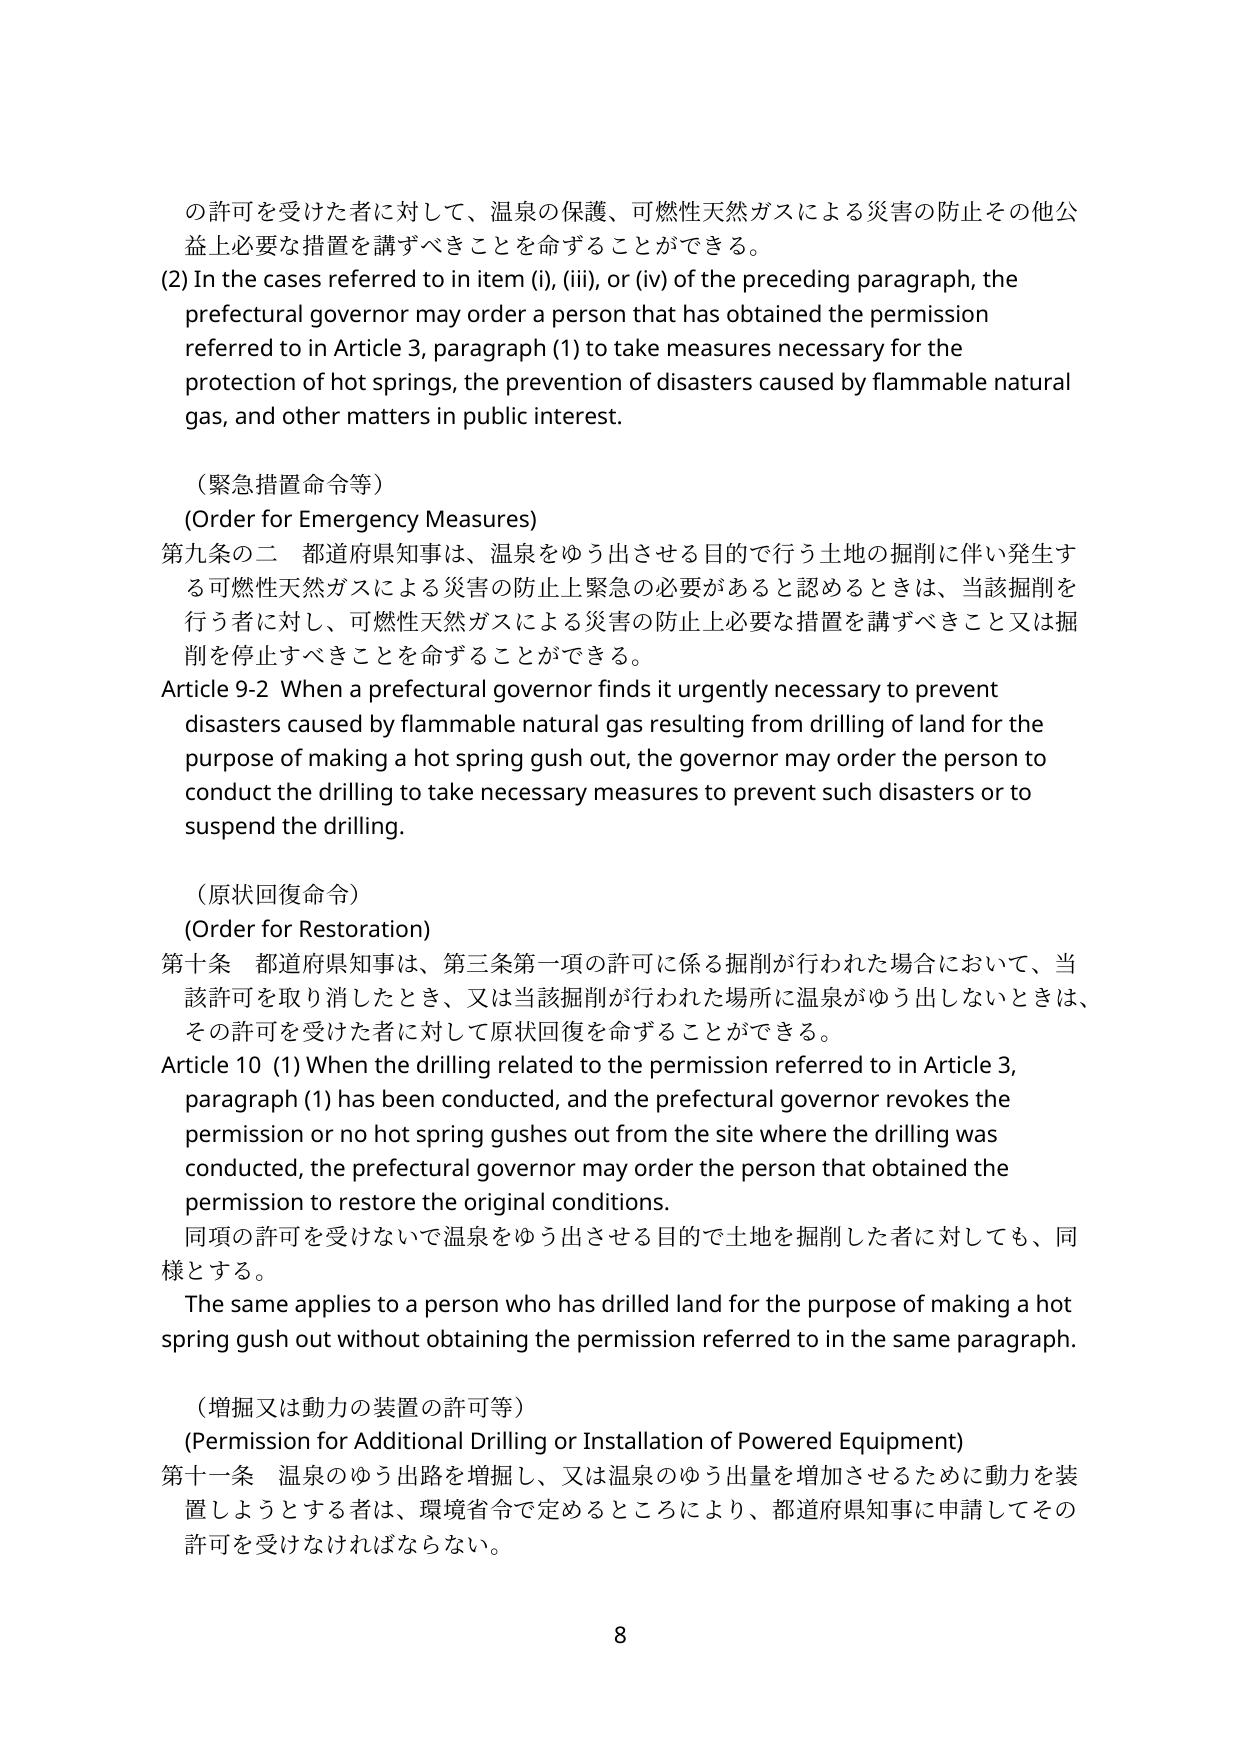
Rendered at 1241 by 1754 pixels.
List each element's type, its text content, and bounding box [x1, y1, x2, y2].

text (Permission for Additional Drilling or Installation of Powered Equipment) [184, 1424, 1079, 1458]
text (Order for Emergency Measures) [184, 501, 1079, 535]
text 同項の許可を受けないで温泉をゆう出させる目的で土地を掘削した者に対しても、同様とする。 [161, 1219, 1079, 1287]
text （増掘又は動力の装置の許可等） [184, 1389, 1079, 1424]
text 第九条の二 都道府県知事は、温泉をゆう出させる目的で行う土地の掘削に伴い発生する可燃性天然ガスによる災害の防止上緊急の必要があると認めるときは、当該掘削を行う者に対し、可燃性天然ガスによる災害の防止上必要な措置を講ずべきこと又は掘削を停止すべきことを命ずることができる。 [161, 535, 1079, 672]
text (2) In the cases referred to in item (i), (iii), or (iv) of the preceding paragraph, the prefectural governor may order a person that has obtained the permission referred to in Article 3, paragraph (1) to take measures necessary for the protection of hot springs, the prevention of disasters caused by flammable natural gas, and other matters in public interest. [161, 262, 1079, 433]
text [161, 194, 1079, 262]
text Article 10 (1) When the drilling related to the permission referred to in Article 3, paragraph (1) has been conducted, and the prefectural governor revokes the permission or no hot spring gushes out from the site where the drilling was conducted, the prefectural governor may order the person that obtained the permission to restore the original conditions. [161, 1048, 1079, 1219]
text The same applies to a person who has drilled land for the purpose of making a hot spring gush out without obtaining the permission referred to in the same paragraph. [161, 1287, 1079, 1355]
text （緊急措置命令等） [184, 467, 1079, 501]
text (Order for Restoration) [184, 911, 1079, 945]
text Article 9-2 When a prefectural governor finds it urgently necessary to prevent disasters caused by flammable natural gas resulting from drilling of land for the purpose of making a hot spring gush out, the governor may order the person to conduct the drilling to take necessary measures to prevent such disasters or to suspend the drilling. [161, 672, 1079, 843]
text （原状回復命令） [184, 877, 1079, 911]
text 第十一条 温泉のゆう出路を増掘し、又は温泉のゆう出量を増加させるために動力を装置しようとする者は、環境省令で定めるところにより、都道府県知事に申請してその許可を受けなければならない。 [161, 1458, 1079, 1560]
text 第十条 都道府県知事は、第三条第一項の許可に係る掘削が行われた場合において、当該許可を取り消したとき、又は当該掘削が行われた場所に温泉がゆう出しないときは、その許可を受けた者に対して原状回復を命ずることができる。 [161, 945, 1079, 1048]
